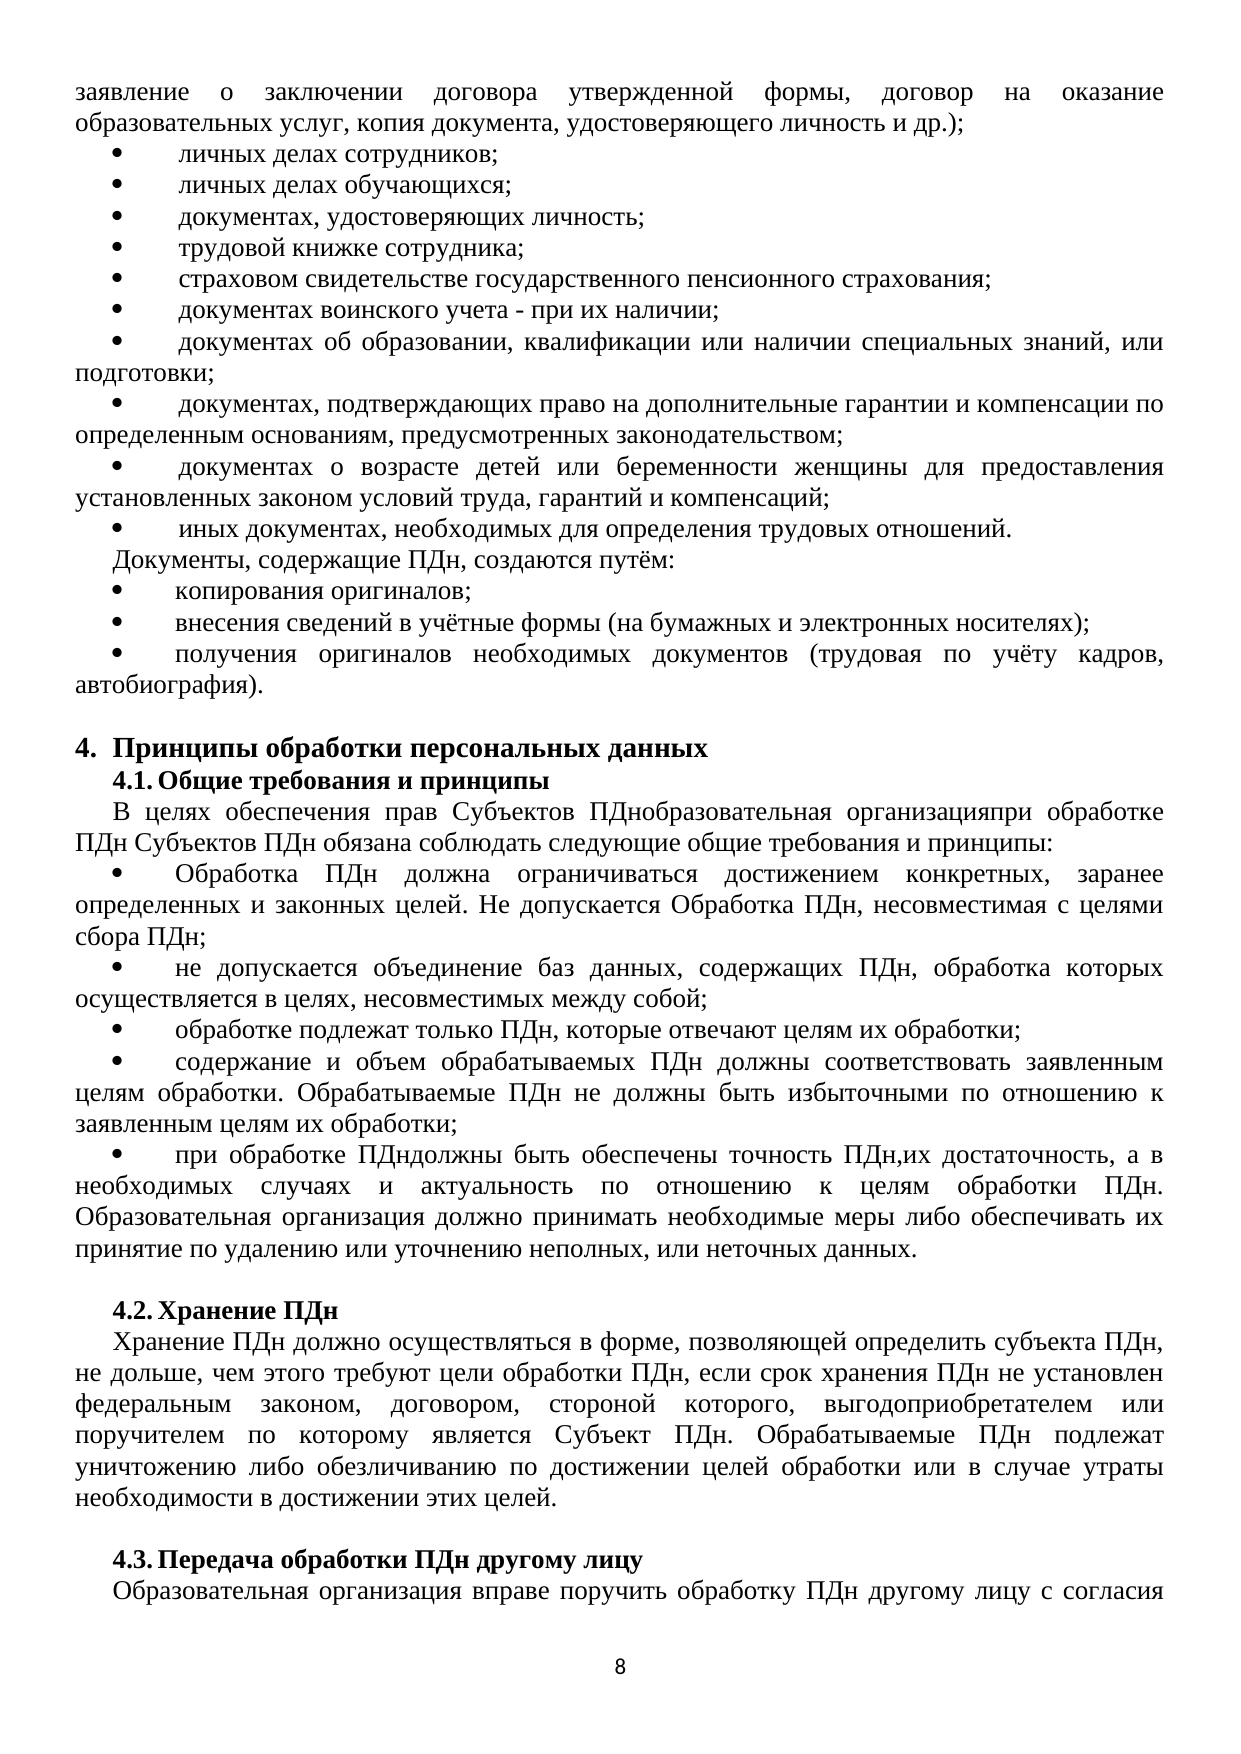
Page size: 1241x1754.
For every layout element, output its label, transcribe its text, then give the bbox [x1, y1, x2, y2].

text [75, 1574, 1165, 1605]
list документах о возрасте детей или беременности женщины для предоставления установленных законом условий труда, гарантий и компенсаций; [75, 449, 1165, 512]
text В целях обеспечения прав Субъектов ПДнобразовательная организацияпри обработке ПДн Субъектов ПДн обязана соблюдать следующие общие требования и принципы: [75, 795, 1165, 857]
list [75, 75, 1165, 137]
text Документы, содержащие ПДн, создаются путём: [75, 543, 1165, 574]
list документах об образовании, квалификации или наличии специальных знаний, или подготовки; [75, 325, 1165, 387]
list не допускается объединение баз данных, содержащих ПДн, обработка которых осуществляется в целях, несовместимых между собой; [75, 951, 1165, 1013]
list личных делах сотрудников; [75, 137, 1165, 168]
list страховом свидетельстве государственного пенсионного страхования; [75, 262, 1165, 293]
list содержание и объем обрабатываемых ПДн должны соответствовать заявленным целям обработки. Обрабатываемые ПДн не должны быть избыточными по отношению к заявленным целям их обработки; [75, 1044, 1165, 1138]
list иных документах, необходимых для определения трудовых отношений. [75, 512, 1165, 543]
subtitle Общие требования и принципы [112, 764, 1165, 795]
subtitle Принципы обработки персональных данных [75, 730, 1165, 764]
list личных делах обучающихся; [75, 168, 1165, 200]
list трудовой книжке сотрудника; [75, 231, 1165, 262]
list получения оригиналов необходимых документов (трудовая по учёту кадров, автобиография). [75, 637, 1165, 699]
subtitle Передача обработки ПДн другому лицу [112, 1543, 1165, 1574]
list Обработка ПДн должна ограничиваться достижением конкретных, заранее определенных и законных целей. Не допускается Обработка ПДн, несовместимая с целями сбора ПДн; [75, 857, 1165, 951]
list копирования оригиналов; [75, 574, 1165, 606]
list документах, удостоверяющих личность; [75, 200, 1165, 231]
list обработке подлежат только ПДн, которые отвечают целям их обработки; [75, 1013, 1165, 1044]
list документах, подтверждающих право на дополнительные гарантии и компенсации по определенным основаниям, предусмотренных законодательством; [75, 387, 1165, 449]
subtitle Хранение ПДн [112, 1294, 1165, 1325]
text Хранение ПДн должно осуществляться в форме, позволяющей определить субъекта ПДн, не дольше, чем этого требуют цели обработки ПДн, если срок хранения ПДн не установлен федеральным законом, договором, стороной которого, выгодоприобретателем или поручителем по которому является Субъект ПДн. Обрабатываемые ПДн подлежат уничтожению либо обезличиванию по достижении целей обработки или в случае утраты необходимости в достижении этих целей. [75, 1325, 1165, 1512]
list документах воинского учета - при их наличии; [75, 293, 1165, 325]
list при обработке ПДндолжны быть обеспечены точность ПДн,их достаточность, а в необходимых случаях и актуальность по отношению к целям обработки ПДн. Образовательная организация должно принимать необходимые меры либо обеспечивать их принятие по удалению или уточнению неполных, или неточных данных. [75, 1138, 1165, 1263]
list внесения сведений в учётные формы (на бумажных и электронных носителях); [75, 606, 1165, 637]
